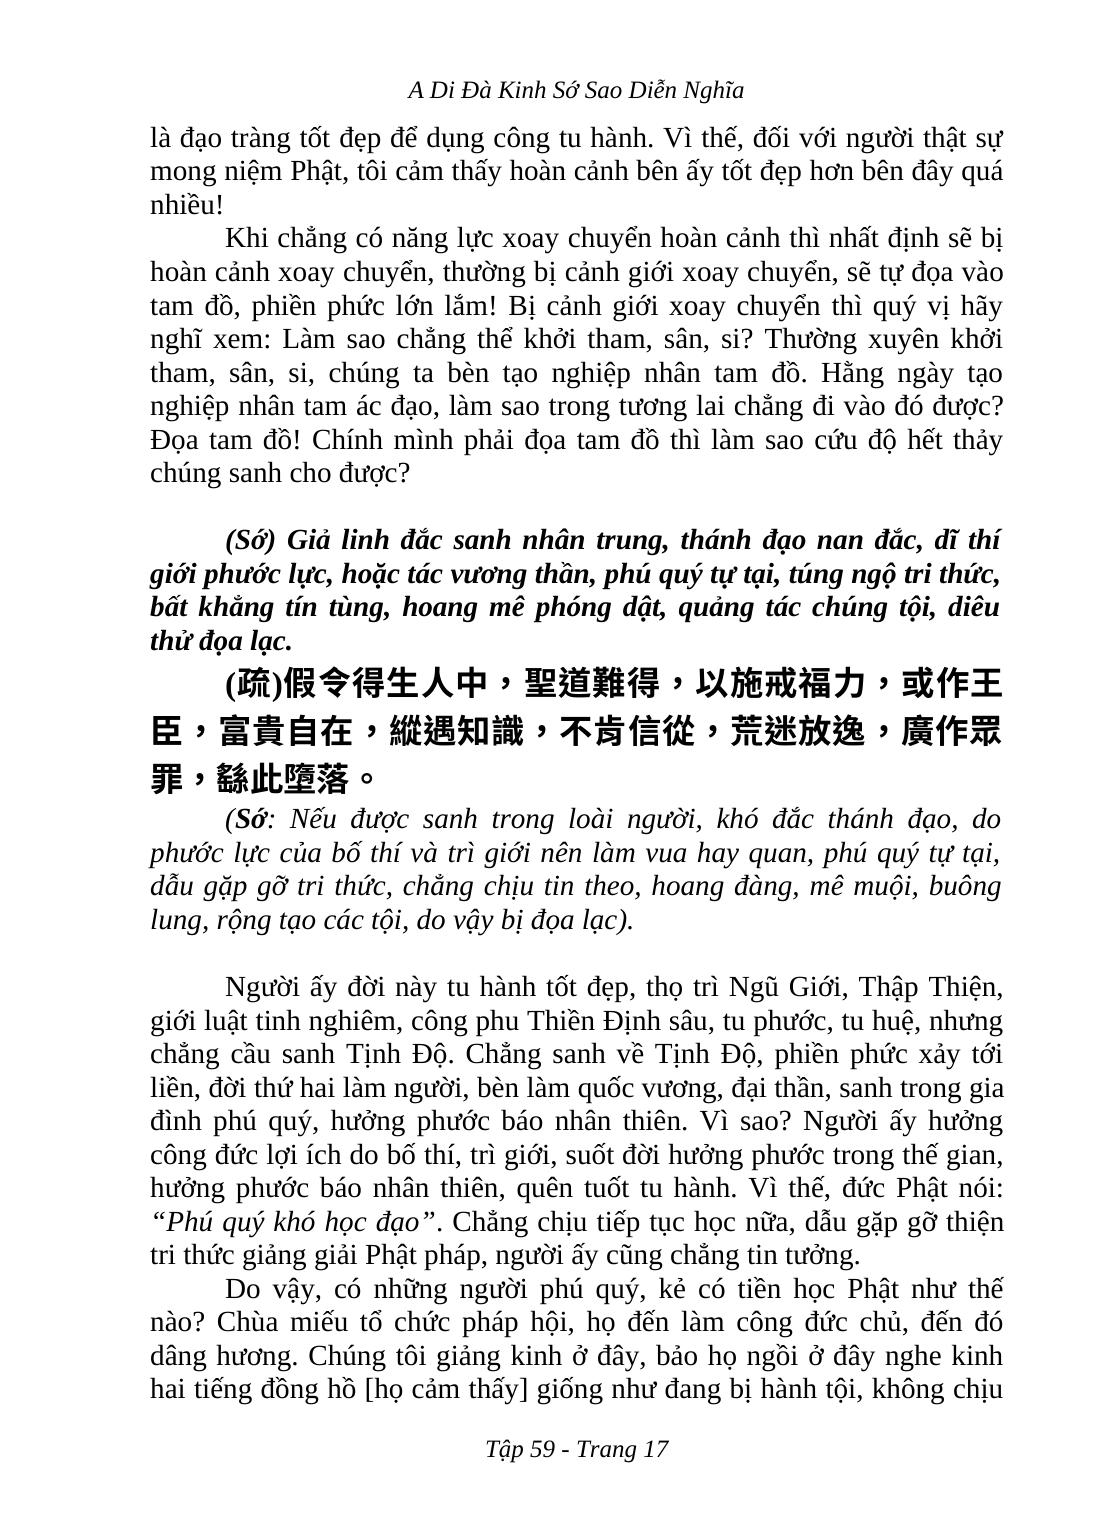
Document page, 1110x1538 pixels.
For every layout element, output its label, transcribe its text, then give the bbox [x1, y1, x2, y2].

text (疏)假令得生人中，聖道難得，以施戒福力，或作王臣，富貴自在，縱遇知識，不肯信從，荒迷放逸，廣作眾罪，繇此墮落。 [150, 657, 1005, 801]
text Người ấy đời này tu hành tốt đẹp, thọ trì Ngũ Giới, Thập Thiện, giới luật tinh nghiêm, công phu Thiền Định sâu, tu phước, tu huệ, nhưng chẳng cầu sanh Tịnh Độ. Chẳng sanh về Tịnh Độ, phiền phức xảy tới liền, đời thứ hai làm người, bèn làm quốc vương, đại thần, sanh trong gia đình phú quý, hưởng phước báo nhân thiên. Vì sao? Người ấy hưởng công đức lợi ích do bố thí, trì giới, suốt đời hưởng phước trong thế gian, hưởng phước báo nhân thiên, quên tuốt tu hành. Vì thế, đức Phật nói: “Phú quý khó học đạo”. Chẳng chịu tiếp tục học nữa, dẫu gặp gỡ thiện tri thức giảng giải Phật pháp, người ấy cũng chẳng tin tưởng. [150, 969, 1005, 1271]
text Khi chẳng có năng lực xoay chuyển hoàn cảnh thì nhất định sẽ bị hoàn cảnh xoay chuyển, thường bị cảnh giới xoay chuyển, sẽ tự đọa vào tam đồ, phiền phức lớn lắm! Bị cảnh giới xoay chuyển thì quý vị hãy nghĩ xem: Làm sao chẳng thể khởi tham, sân, si? Thường xuyên khởi tham, sân, si, chúng ta bèn tạo nghiệp nhân tam đồ. Hằng ngày tạo nghiệp nhân tam ác đạo, làm sao trong tương lai chẳng đi vào đó được? Đọa tam đồ! Chính mình phải đọa tam đồ thì làm sao cứu độ hết thảy chúng sanh cho được? [150, 221, 1005, 489]
text (Sớ) Giả linh đắc sanh nhân trung, thánh đạo nan đắc, dĩ thí giới phước lực, hoặc tác vương thần, phú quý tự tại, túng ngộ tri thức, bất khẳng tín tùng, hoang mê phóng dật, quảng tác chúng tội, diêu thử đọa lạc. [150, 522, 1005, 657]
text (Sớ: Nếu được sanh trong loài người, khó đắc thánh đạo, do phước lực của bố thí và trì giới nên làm vua hay quan, phú quý tự tại, dẫu gặp gỡ tri thức, chẳng chịu tin theo, hoang đàng, mê muội, buông lung, rộng tạo các tội, do vậy bị đọa lạc). [150, 801, 1005, 936]
